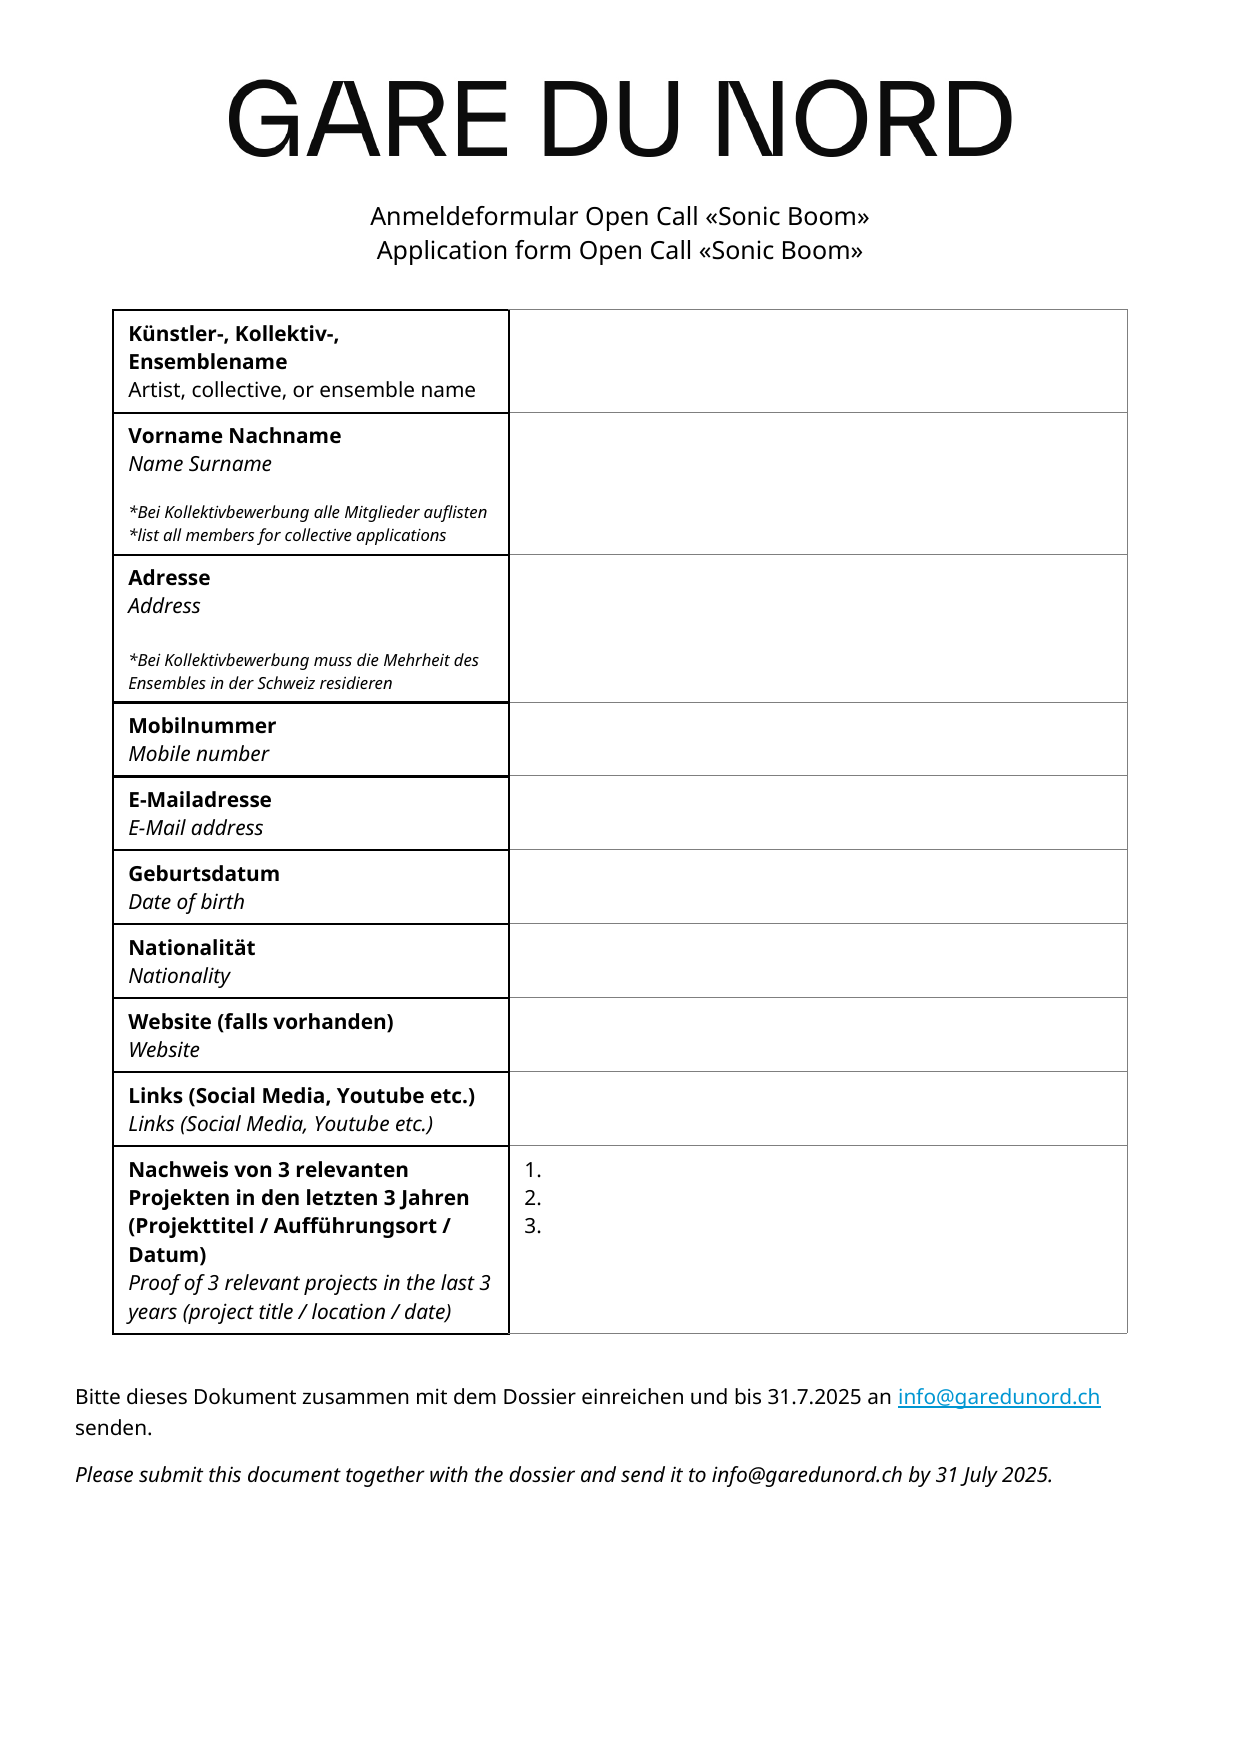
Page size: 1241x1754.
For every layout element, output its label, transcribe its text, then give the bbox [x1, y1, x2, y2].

table_cell Nationalität Nationality [114, 925, 508, 997]
table_cell [510, 1072, 1127, 1145]
table_cell [510, 998, 1127, 1071]
picture [221, 69, 1019, 168]
table_cell [510, 850, 1127, 923]
table_cell Mobilnummer Mobile number [114, 704, 508, 775]
table_cell Vorname Nachname Name Surname *Bei Kollektivbewerbung alle Mitglieder auflisten *list all members for collective applications [114, 414, 508, 554]
table_cell [510, 703, 1127, 775]
table_cell Website (falls vorhanden) Website [114, 999, 508, 1071]
table_cell Nachweis von 3 relevanten Projekten in den letzten 3 Jahren (Projekttitel / Aufführungsort / Datum) Proof of 3 relevant projects in the last 3 years (project title / location / date) [114, 1147, 508, 1333]
text Bitte dieses Dokument zusammen mit dem Dossier einreichen und bis 31.7.2025 an info@garedunord.ch senden. [75, 1382, 1165, 1441]
table_header [510, 310, 1127, 412]
table_cell [510, 924, 1127, 997]
table_cell Links (Social Media, Youtube etc.) Links (Social Media, Youtube etc.) [114, 1073, 508, 1145]
table_cell [510, 555, 1127, 701]
table_cell 1. 2. 3. [510, 1146, 1127, 1333]
table_header Künstler-, Kollektiv-, Ensemblename Artist, collective, or ensemble name [114, 311, 508, 412]
text Please submit this document together with the dossier and send it to info@garedunord.ch by 31 July 2025. [75, 1460, 1165, 1489]
table_cell Adresse Address *Bei Kollektivbewerbung muss die Mehrheit des Ensembles in der Schweiz residieren [114, 556, 508, 701]
table_cell [510, 413, 1127, 554]
table_cell E-Mailadresse E-Mail address [114, 778, 508, 849]
table_cell [510, 776, 1127, 849]
table_cell Geburtsdatum Date of birth [114, 851, 508, 923]
